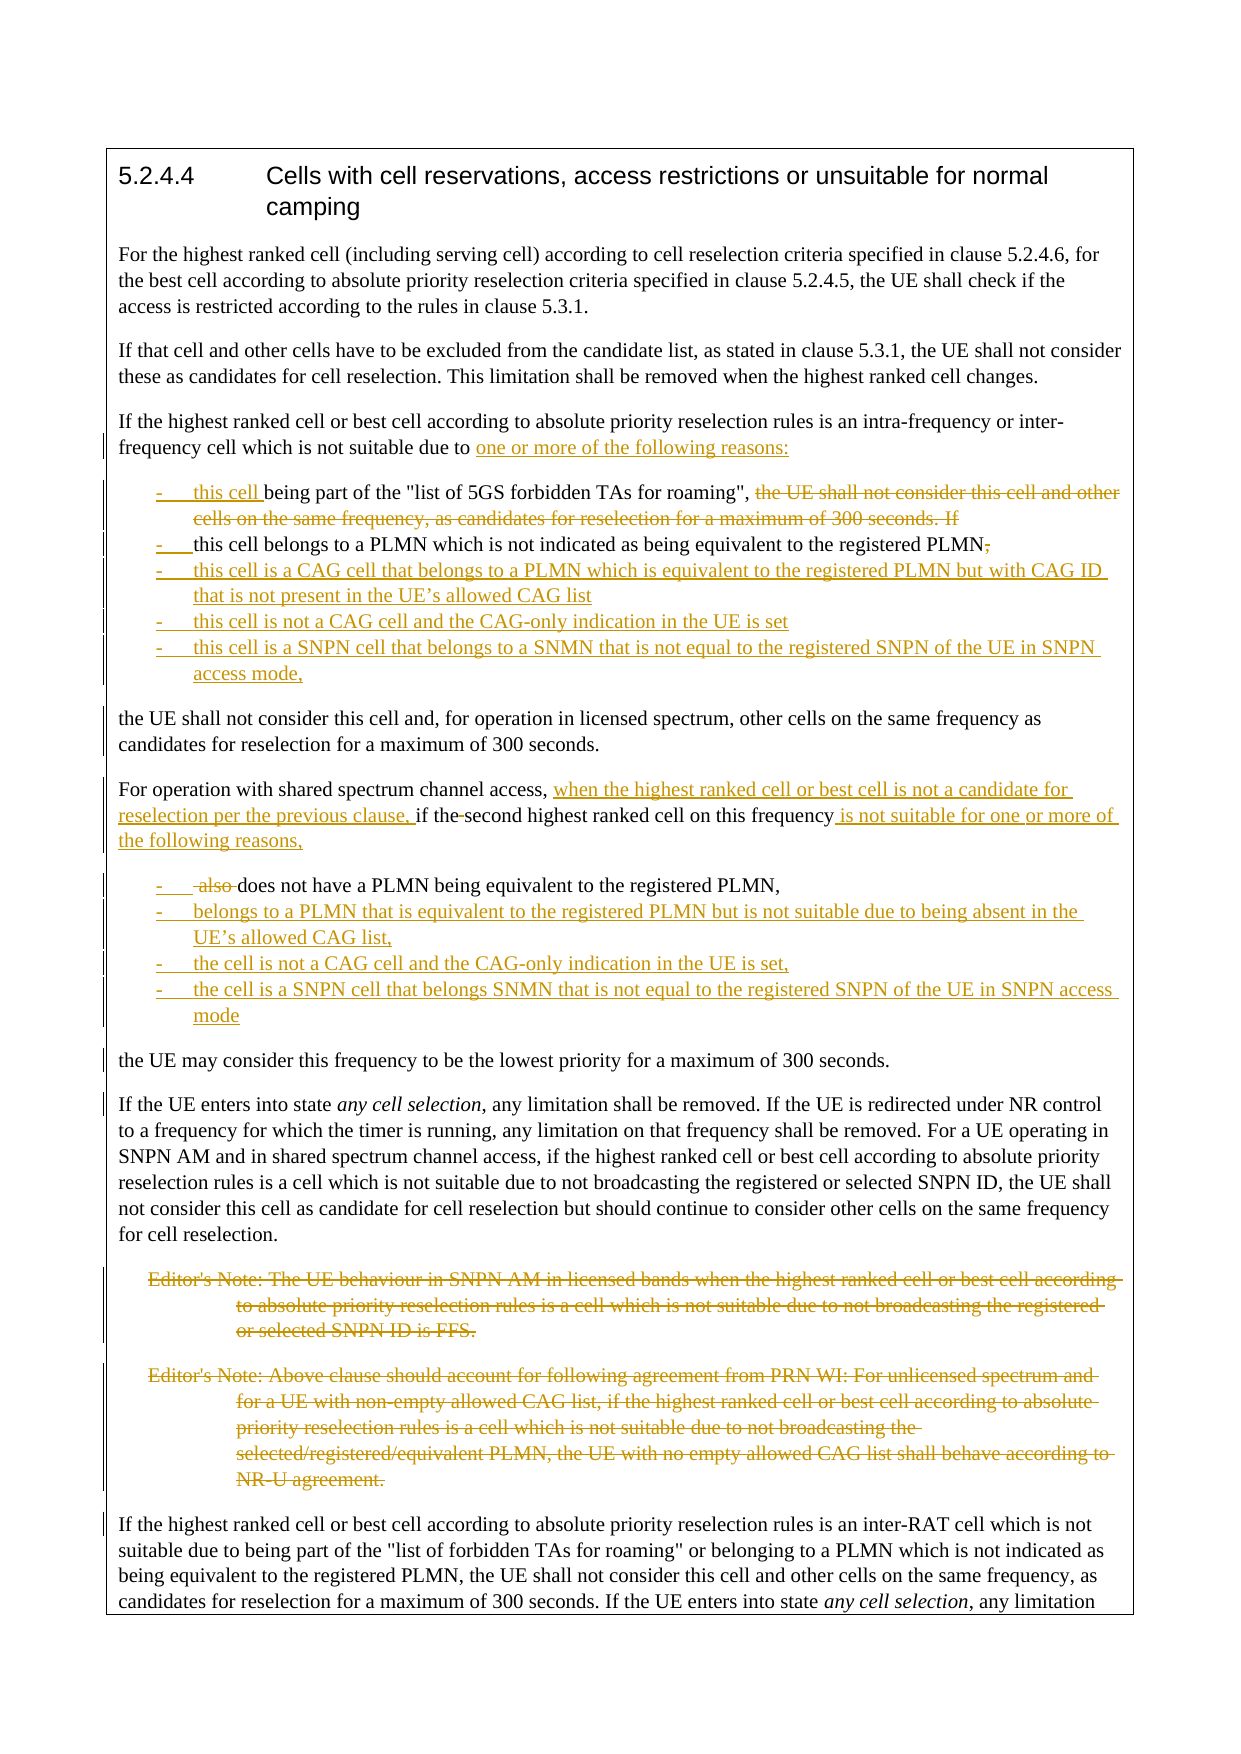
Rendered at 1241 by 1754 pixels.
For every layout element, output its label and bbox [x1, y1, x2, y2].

table_header [107, 149, 1133, 1613]
